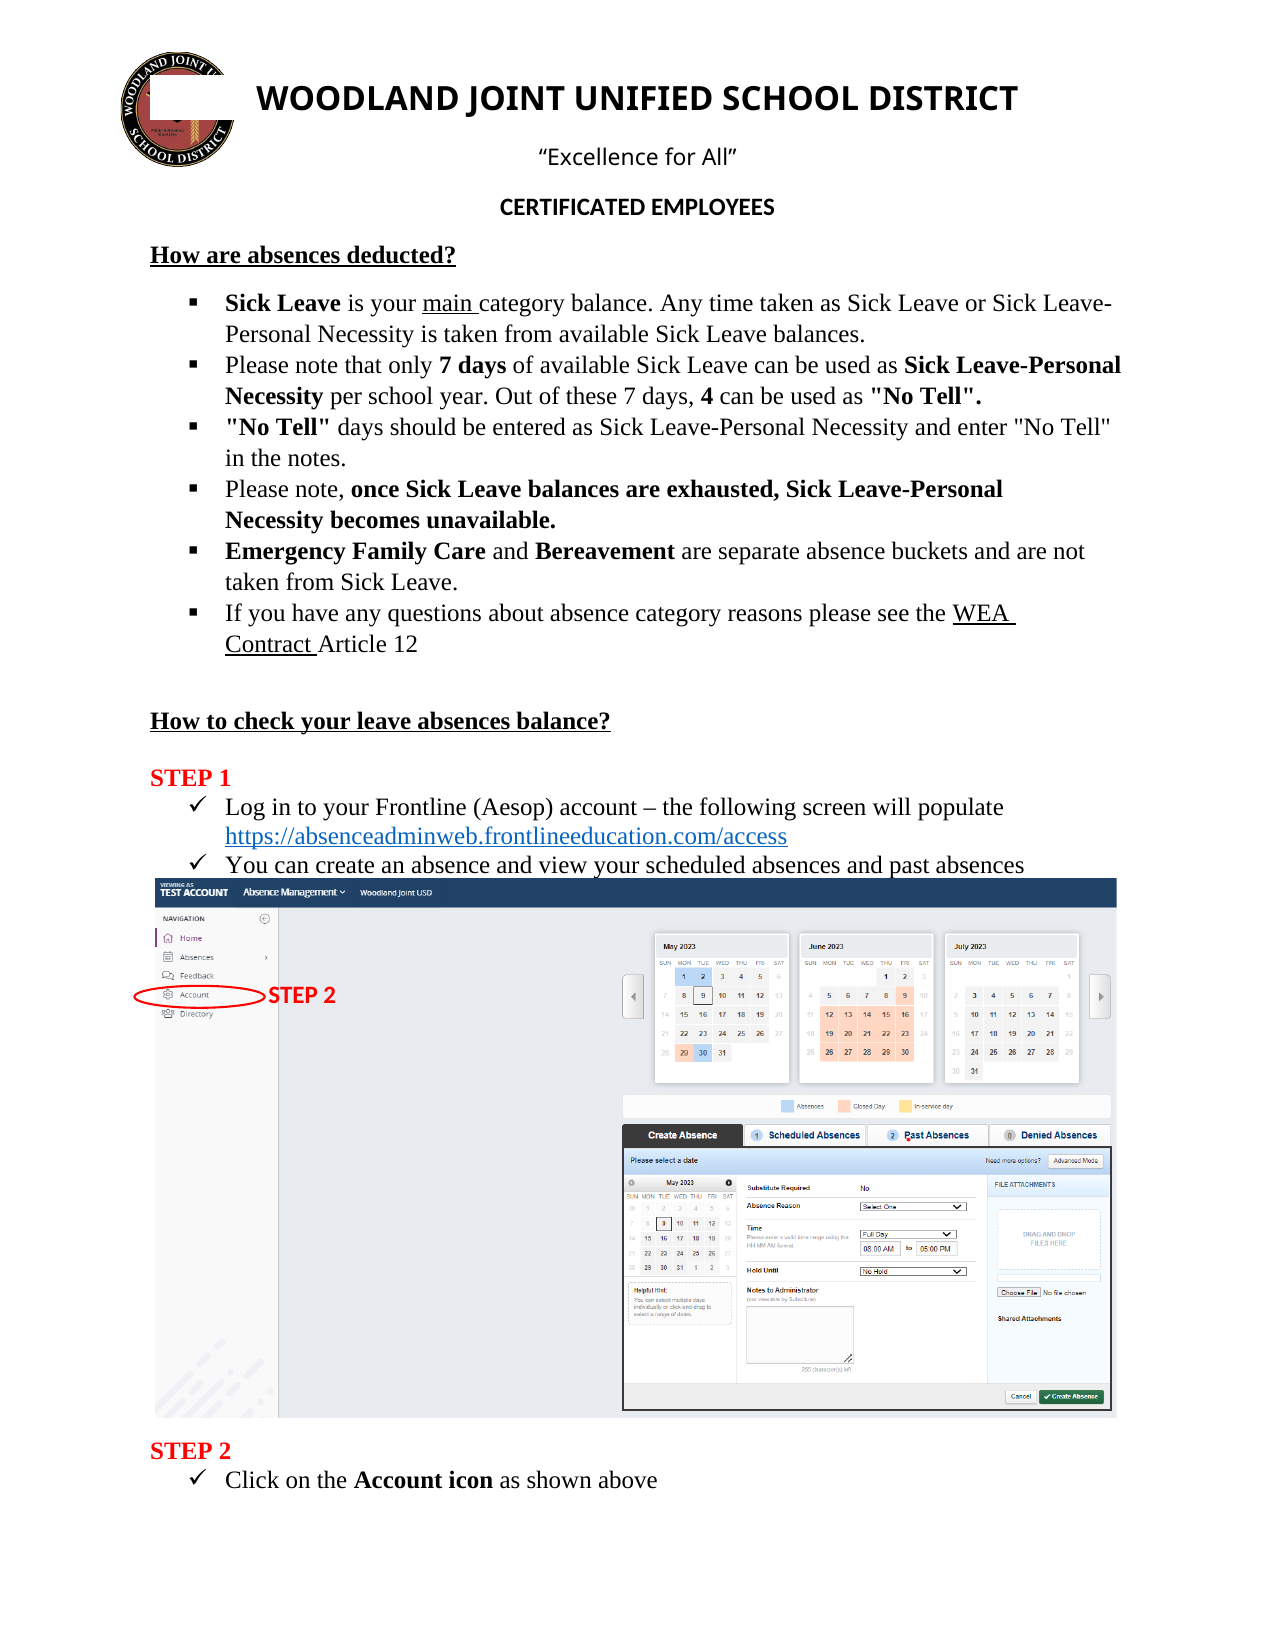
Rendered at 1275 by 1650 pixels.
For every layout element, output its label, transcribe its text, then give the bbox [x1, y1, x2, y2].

list Click on the Account icon as shown above [187, 1465, 1125, 1494]
list Please note that only 7 days of available Sick Leave can be used as Sick Leave-Personal Necessity per school year. Out of these 7 days, 4 can be used as "No Tell". [187, 350, 1125, 410]
list Log in to your Frontline (Aesop) account – the following screen will populate https://absenceadminweb.frontlineeducation.com/access [187, 792, 1125, 850]
list If you have any questions about absence category reasons please see the WEA Contract Article 12 [187, 598, 1125, 658]
list Emergency Family Care and Bereavement are separate absence buckets and are not taken from Sick Leave. [187, 536, 1125, 596]
text How to check your leave absences balance? [150, 706, 1125, 735]
list Please note, once Sick Leave balances are exhausted, Sick Leave-Personal Necessity becomes unavailable. [187, 474, 1125, 534]
picture [155, 987, 263, 1006]
text How are absences deducted? [150, 240, 1125, 269]
list "No Tell" days should be entered as Sick Leave-Personal Necessity and enter "No Tell" in the notes. [187, 412, 1125, 472]
picture [120, 52, 235, 167]
list You can create an absence and view your scheduled absences and past absences [187, 850, 1125, 878]
text STEP 1 [150, 763, 1125, 792]
list Sick Leave is your main category balance. Any time taken as Sick Leave or Sick Leave-Personal Necessity is taken from available Sick Leave balances. [187, 288, 1125, 348]
picture [155, 878, 1117, 1418]
text STEP 2 [150, 1436, 1125, 1465]
